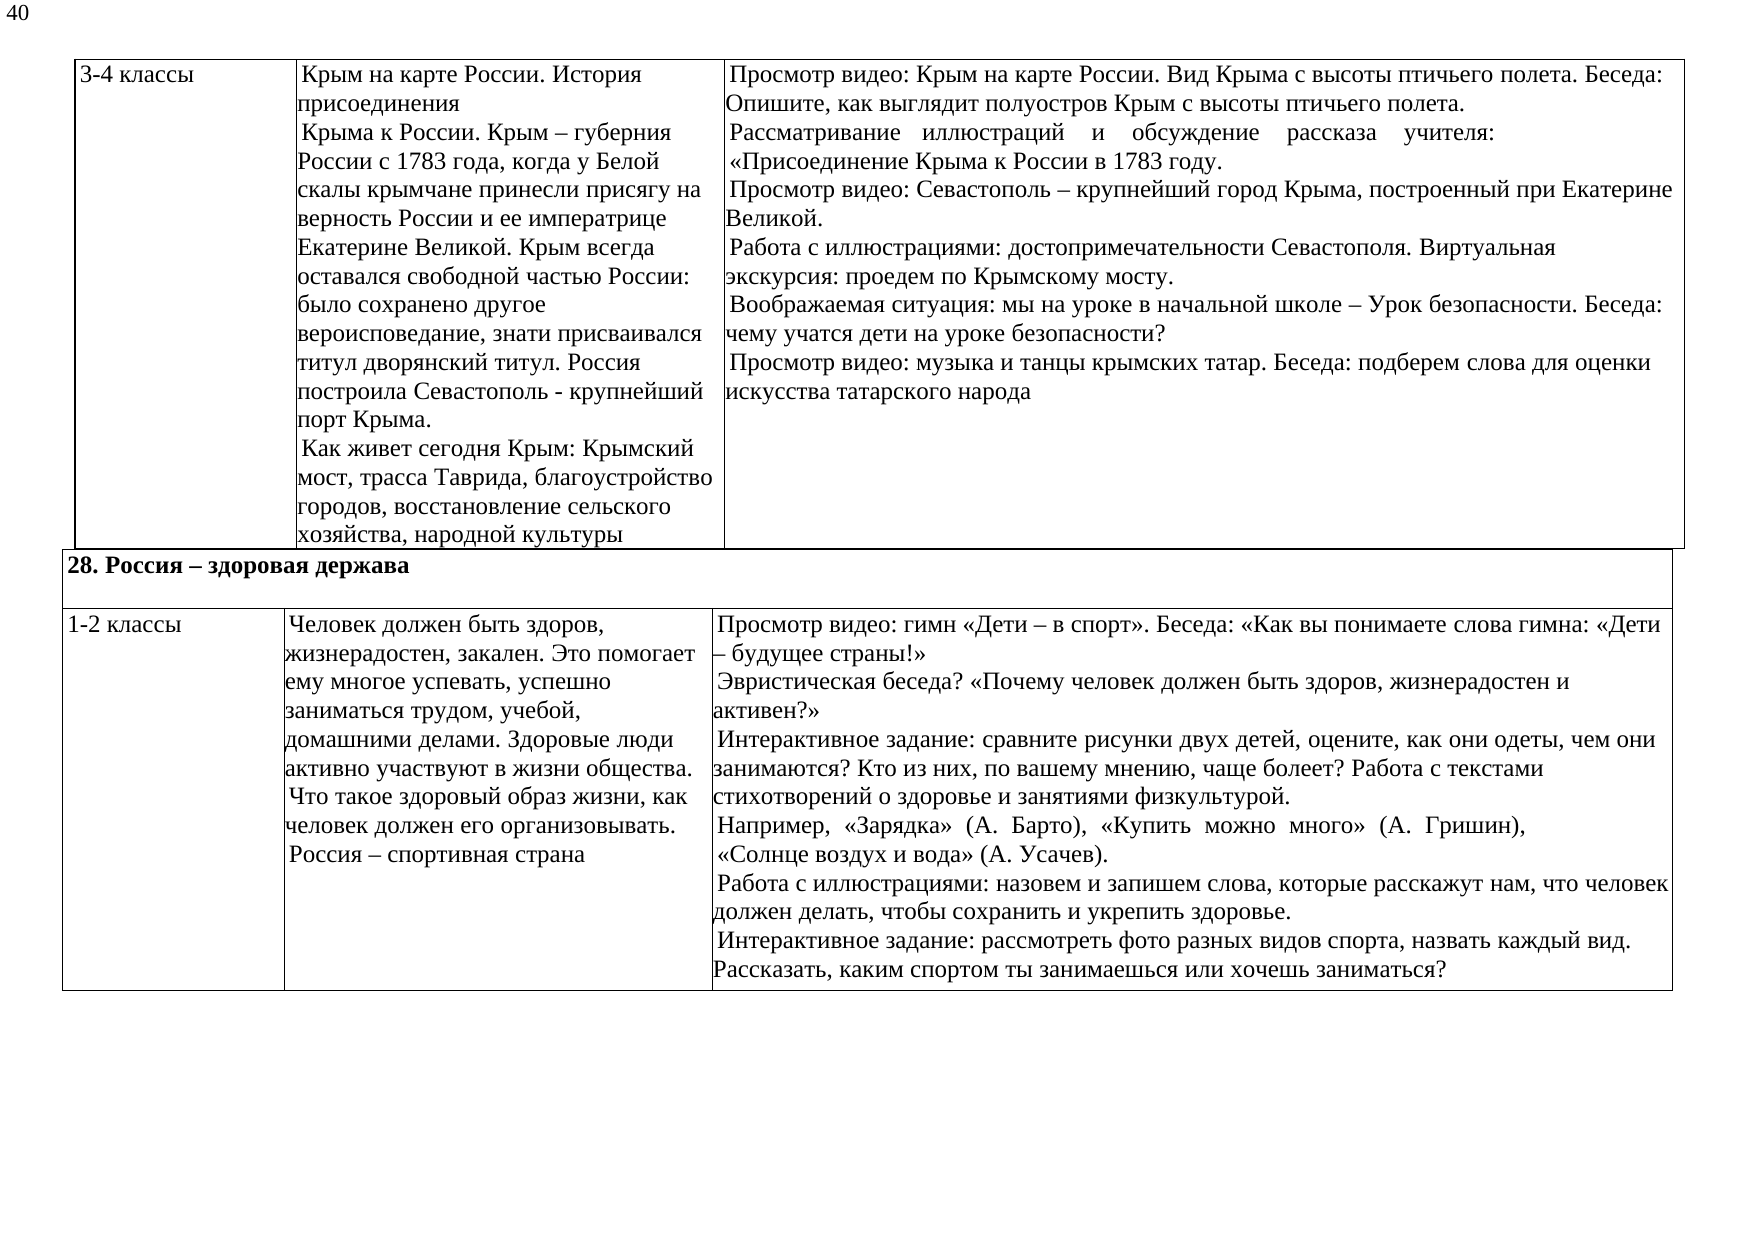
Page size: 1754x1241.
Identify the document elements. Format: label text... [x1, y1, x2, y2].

table_header Крым на карте России. История присоединения Крыма к России. Крым – губерния России с 1783 года, когда у Белой скалы крымчане принесли присягу на верность России и ее императрице Екатерине Великой. Крым всегда оставался свободной частью России: было сохранено другое вероисповедание, знати присваивался титул дворянский титул. Россия построила Севастополь - крупнейший порт Крыма. Как живет сегодня Крым: Крымский мост, трасса Таврида, благоустройство городов, восстановление сельского хозяйства, народной культуры [297, 60, 724, 548]
table_cell Человек должен быть здоров, жизнерадостен, закален. Это помогает ему многое успевать, успешно заниматься трудом, учебой, домашними делами. Здоровые люди активно участвуют в жизни общества. Что такое здоровый образ жизни, как человек должен его организовывать. Россия – спортивная страна [285, 609, 712, 990]
table_cell 1-2 классы [63, 609, 284, 990]
table_header Просмотр видео: Крым на карте России. Вид Крыма с высоты птичьего полета. Беседа: Опишите, как выглядит полуостров Крым с высоты птичьего полета. Рассматривание иллюстраций и обсуждение рассказа учителя: «Присоединение Крыма к России в 1783 году. Просмотр видео: Севастополь – крупнейший город Крыма, построенный при Екатерине Великой. Работа с иллюстрациями: достопримечательности Севастополя. Виртуальная экскурсия: проедем по Крымскому мосту. Воображаемая ситуация: мы на уроке в начальной школе – Урок безопасности. Беседа: чему учатся дети на уроке безопасности? Просмотр видео: музыка и танцы крымских татар. Беседа: подберем слова для оценки искусства татарского народа [725, 60, 1684, 548]
table_header 28. Россия – здоровая держава [63, 550, 1672, 608]
table_cell Просмотр видео: гимн «Дети – в спорт». Беседа: «Как вы понимаете слова гимна: «Дети – будущее страны!» Эвристическая беседа? «Почему человек должен быть здоров, жизнерадостен и активен?» Интерактивное задание: сравните рисунки двух детей, оцените, как они одеты, чем они занимаются? Кто из них, по вашему мнению, чаще болеет? Работа с текстами стихотворений о здоровье и занятиями физкультурой. Например, «Зарядка» (А. Барто), «Купить можно много» (А. Гришин), «Солнце воздух и вода» (А. Усачев). Работа с иллюстрациями: назовем и запишем слова, которые расскажут нам, что человек должен делать, чтобы сохранить и укрепить здоровье. Интерактивное задание: рассмотреть фото разных видов спорта, назвать каждый вид. Рассказать, каким спортом ты занимаешься или хочешь заниматься? [713, 609, 1672, 990]
table_header 3-4 классы [76, 60, 296, 548]
